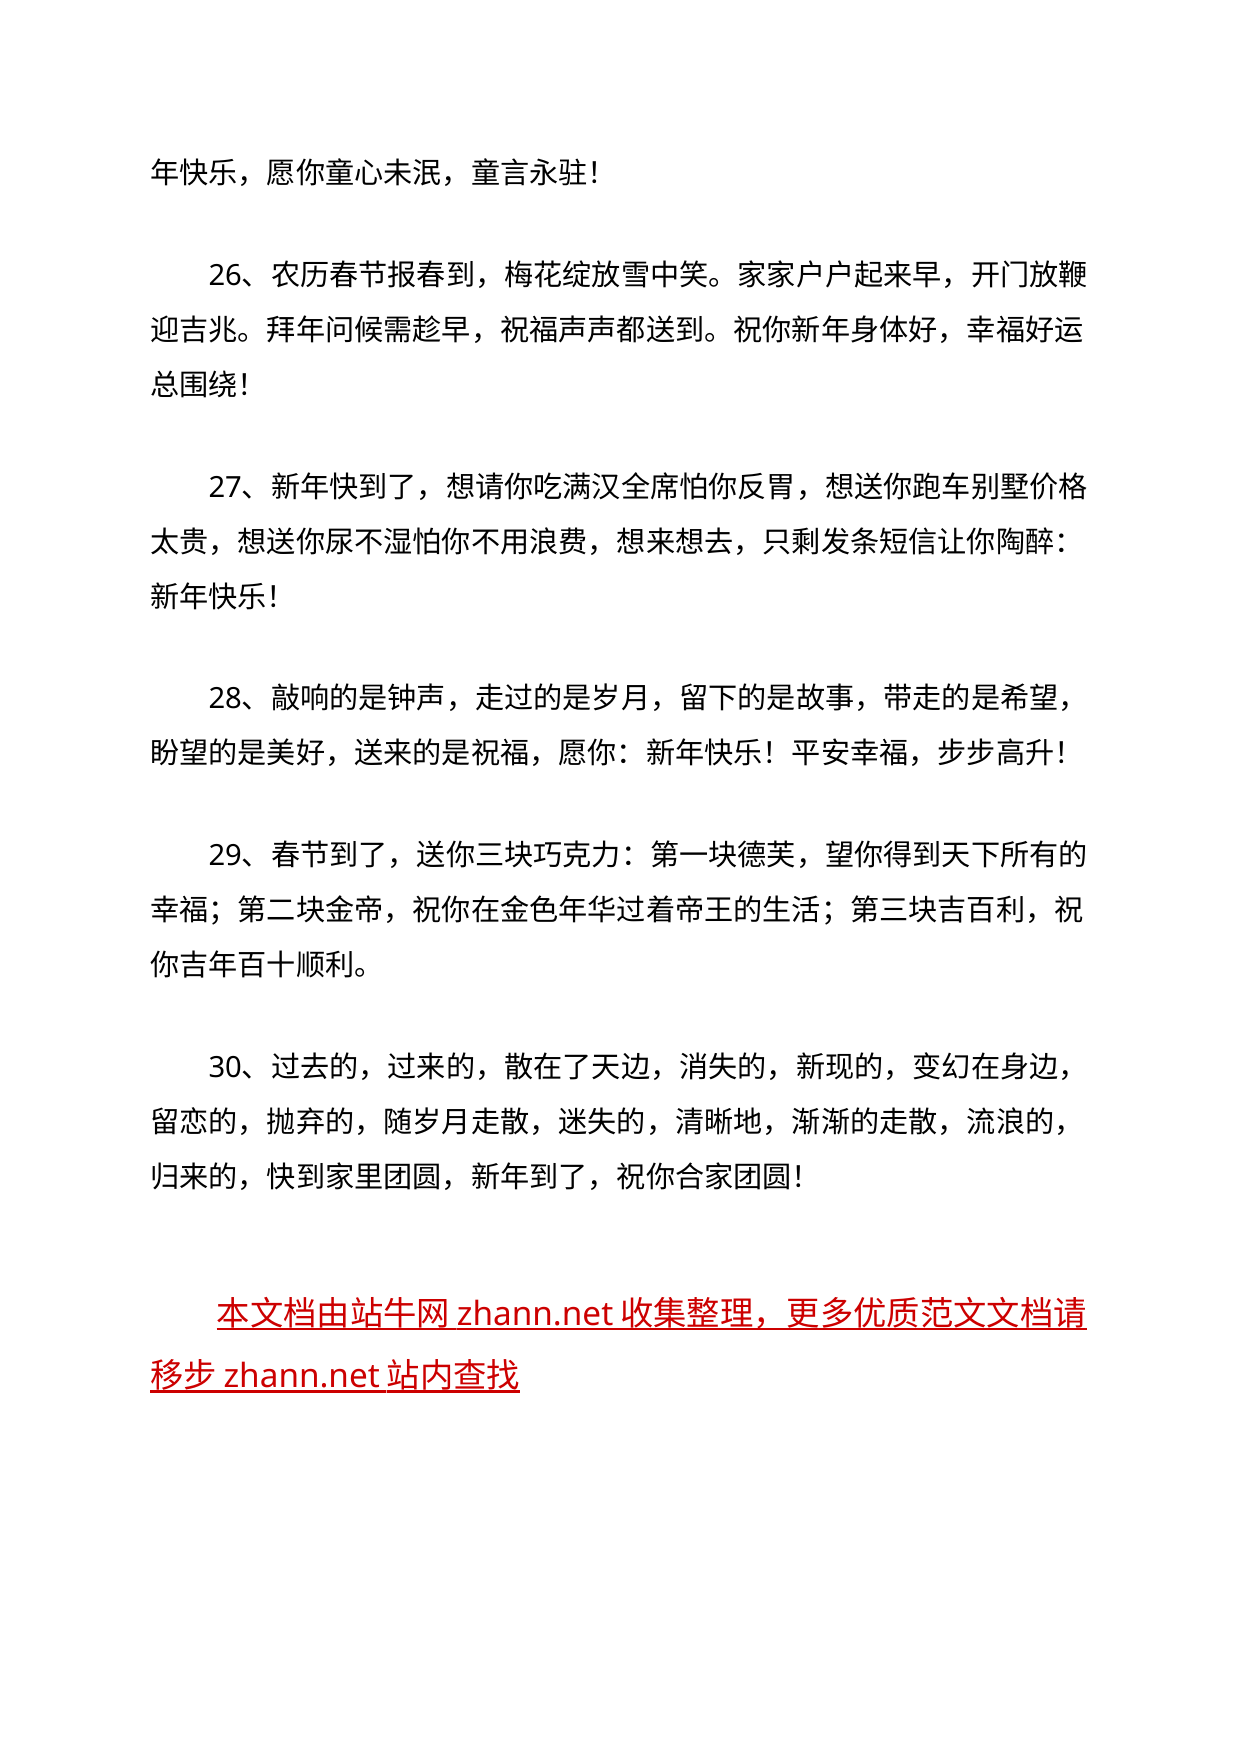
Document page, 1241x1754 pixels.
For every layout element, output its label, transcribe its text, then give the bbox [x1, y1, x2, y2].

text 28、敲响的是钟声，走过的是岁月，留下的是故事，带走的是希望，盼望的是美好，送来的是祝福，愿你：新年快乐！平安幸福，步步高升！ [150, 675, 1090, 772]
text 27、新年快到了，想请你吃满汉全席怕你反胃，想送你跑车别墅价格太贵，想送你尿不湿怕你不用浪费，想来想去，只剩发条短信让你陶醉：新年快乐！ [150, 463, 1090, 616]
text 26、农历春节报春到，梅花绽放雪中笑。家家户户起来早，开门放鞭迎吉兆。拜年问候需趁早，祝福声声都送到。祝你新年身体好，幸福好运总围绕！ [150, 252, 1090, 404]
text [150, 150, 1090, 192]
text 29、春节到了，送你三块巧克力：第一块德芙，望你得到天下所有的幸福；第二块金帝，祝你在金色年华过着帝王的生活；第三块吉百利，祝你吉年百十顺利。 [150, 832, 1090, 984]
text 30、过去的，过来的，散在了天边，消失的，新现的，变幻在身边，留恋的，抛弃的，随岁月走散，迷失的，清晰地，渐渐的走散，流浪的，归来的，快到家里团圆，新年到了，祝你合家团圆！ [150, 1043, 1090, 1196]
text 本文档由站牛网zhann.net收集整理，更多优质范文文档请移步zhann.net站内查找 [150, 1286, 1090, 1398]
